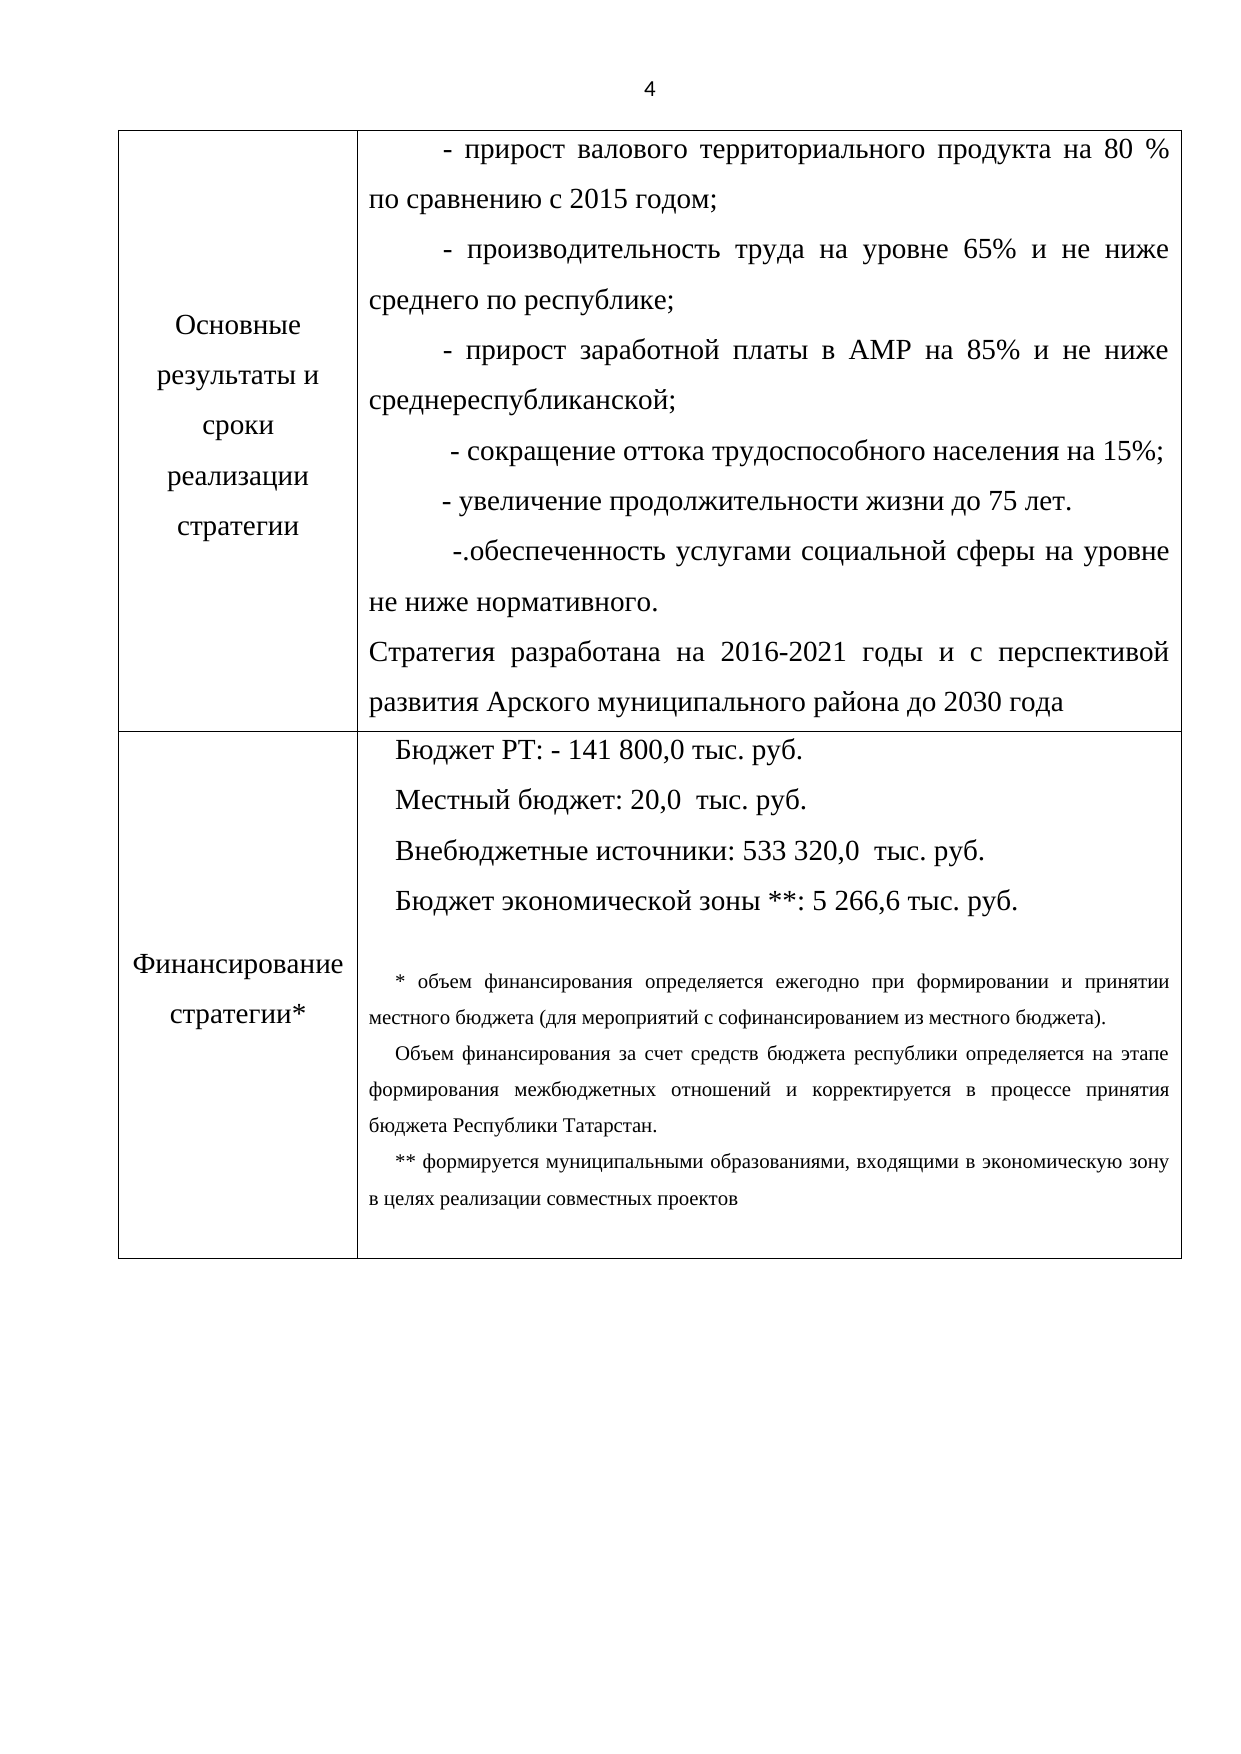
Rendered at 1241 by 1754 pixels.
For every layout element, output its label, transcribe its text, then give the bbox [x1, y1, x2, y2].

table_cell - прирост валового территориального продукта на 80 % по сравнению с 2015 годом; - производительность труда на уровне 65% и не ниже среднего по республике; - прирост заработной платы в АМР на 85% и не ниже среднереспубликанской; - сокращение оттока трудоспособного населения на 15%; - увеличение продолжительности жизни до 75 лет. -.обеспеченность услугами социальной сферы на уровне не ниже нормативного. Стратегия разработана на 2016-2021 годы и с перспективой развития Арского муниципального района до 2030 года [358, 131, 1181, 731]
table_cell Основные результаты и сроки реализации стратегии [119, 131, 357, 731]
table_cell Финансирование стратегии* [119, 732, 357, 1258]
table_cell Бюджет РТ: - 141 800,0 тыс. руб. Местный бюджет: 20,0 тыс. руб. Внебюджетные источники: 533 320,0 тыс. руб. Бюджет экономической зоны **: 5 266,6 тыс. руб. * объем финансирования определяется ежегодно при формировании и принятии местного бюджета (для мероприятий с софинансированием из местного бюджета). Объем финансирования за счет средств бюджета республики определяется на этапе формирования межбюджетных отношений и корректируется в процессе принятия бюджета Республики Татарстан. ** формируется муниципальными образованиями, входящими в экономическую зону в целях реализации совместных проектов [358, 732, 1181, 1258]
